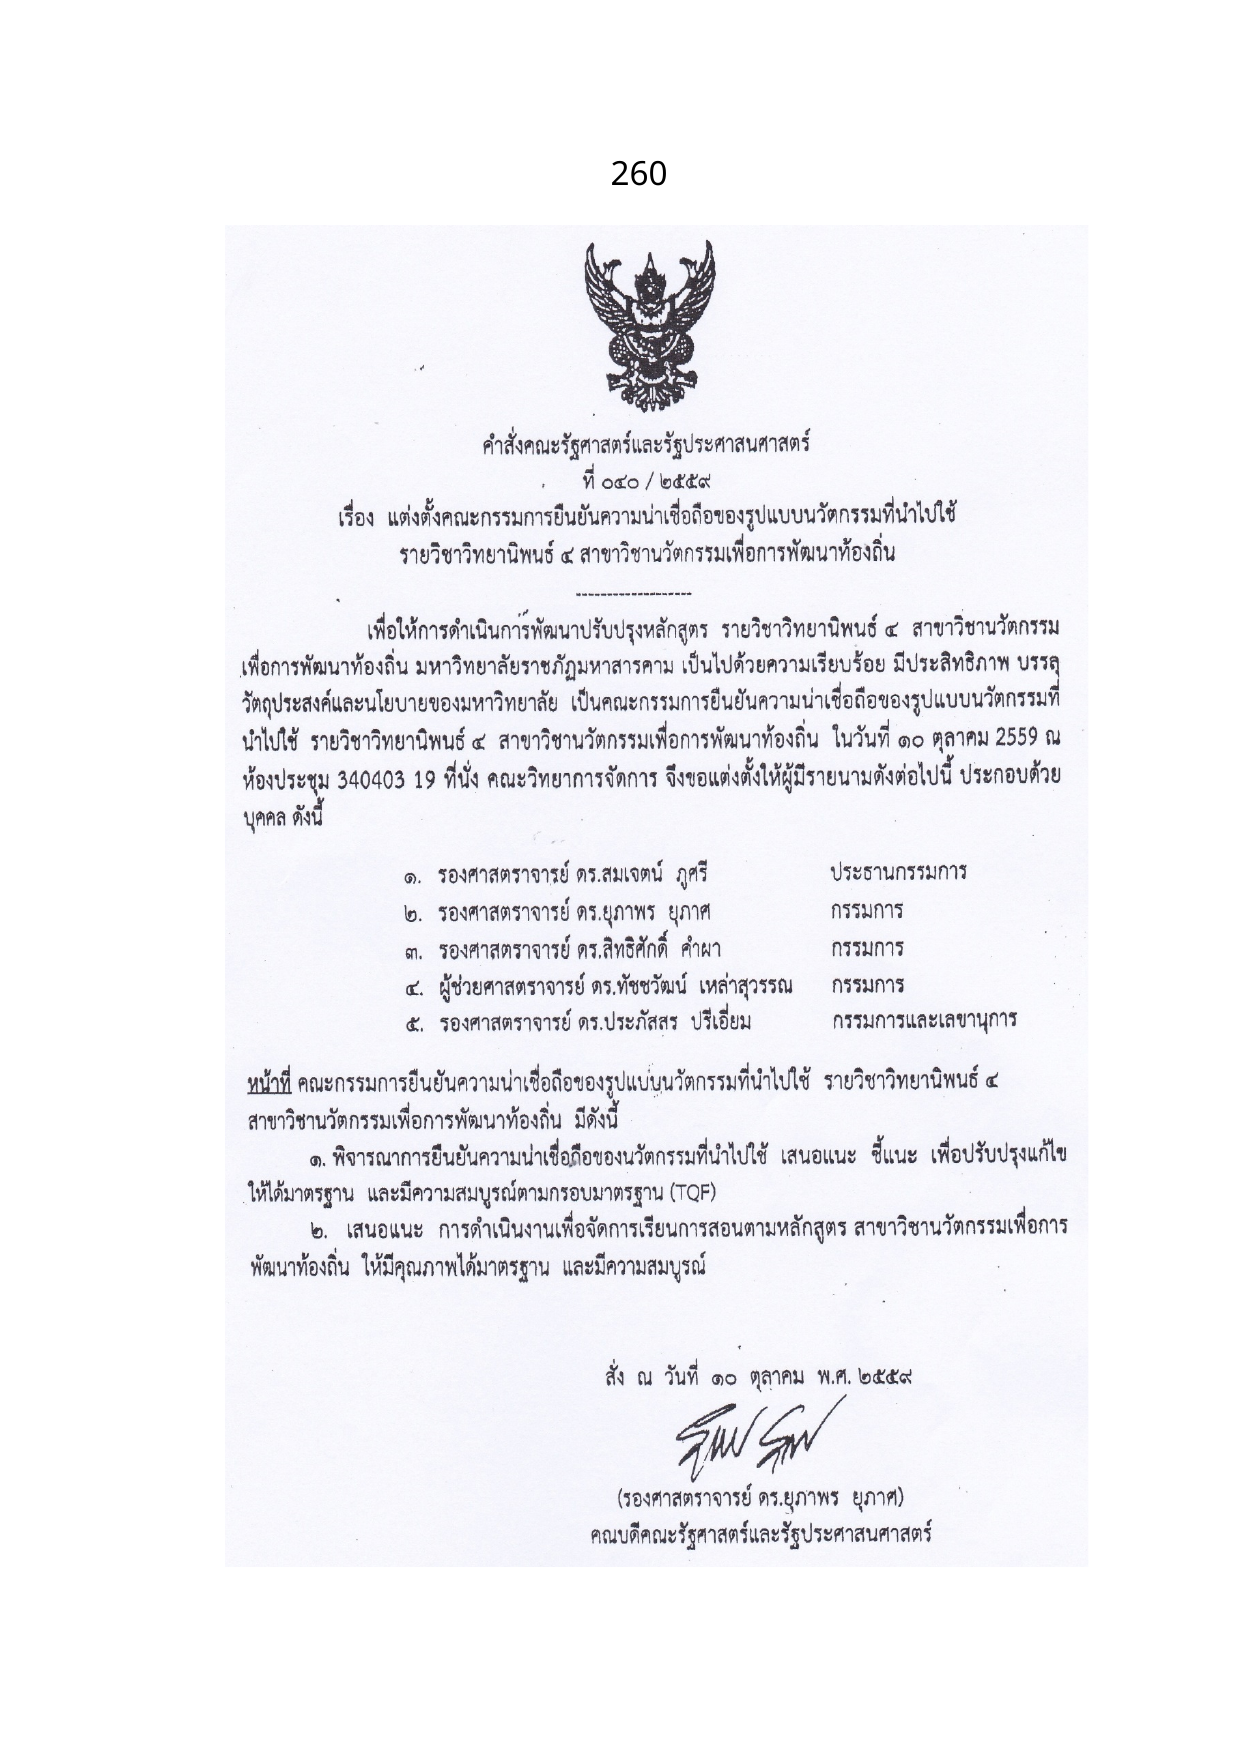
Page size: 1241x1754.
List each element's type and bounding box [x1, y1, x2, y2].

picture [225, 225, 1089, 1567]
